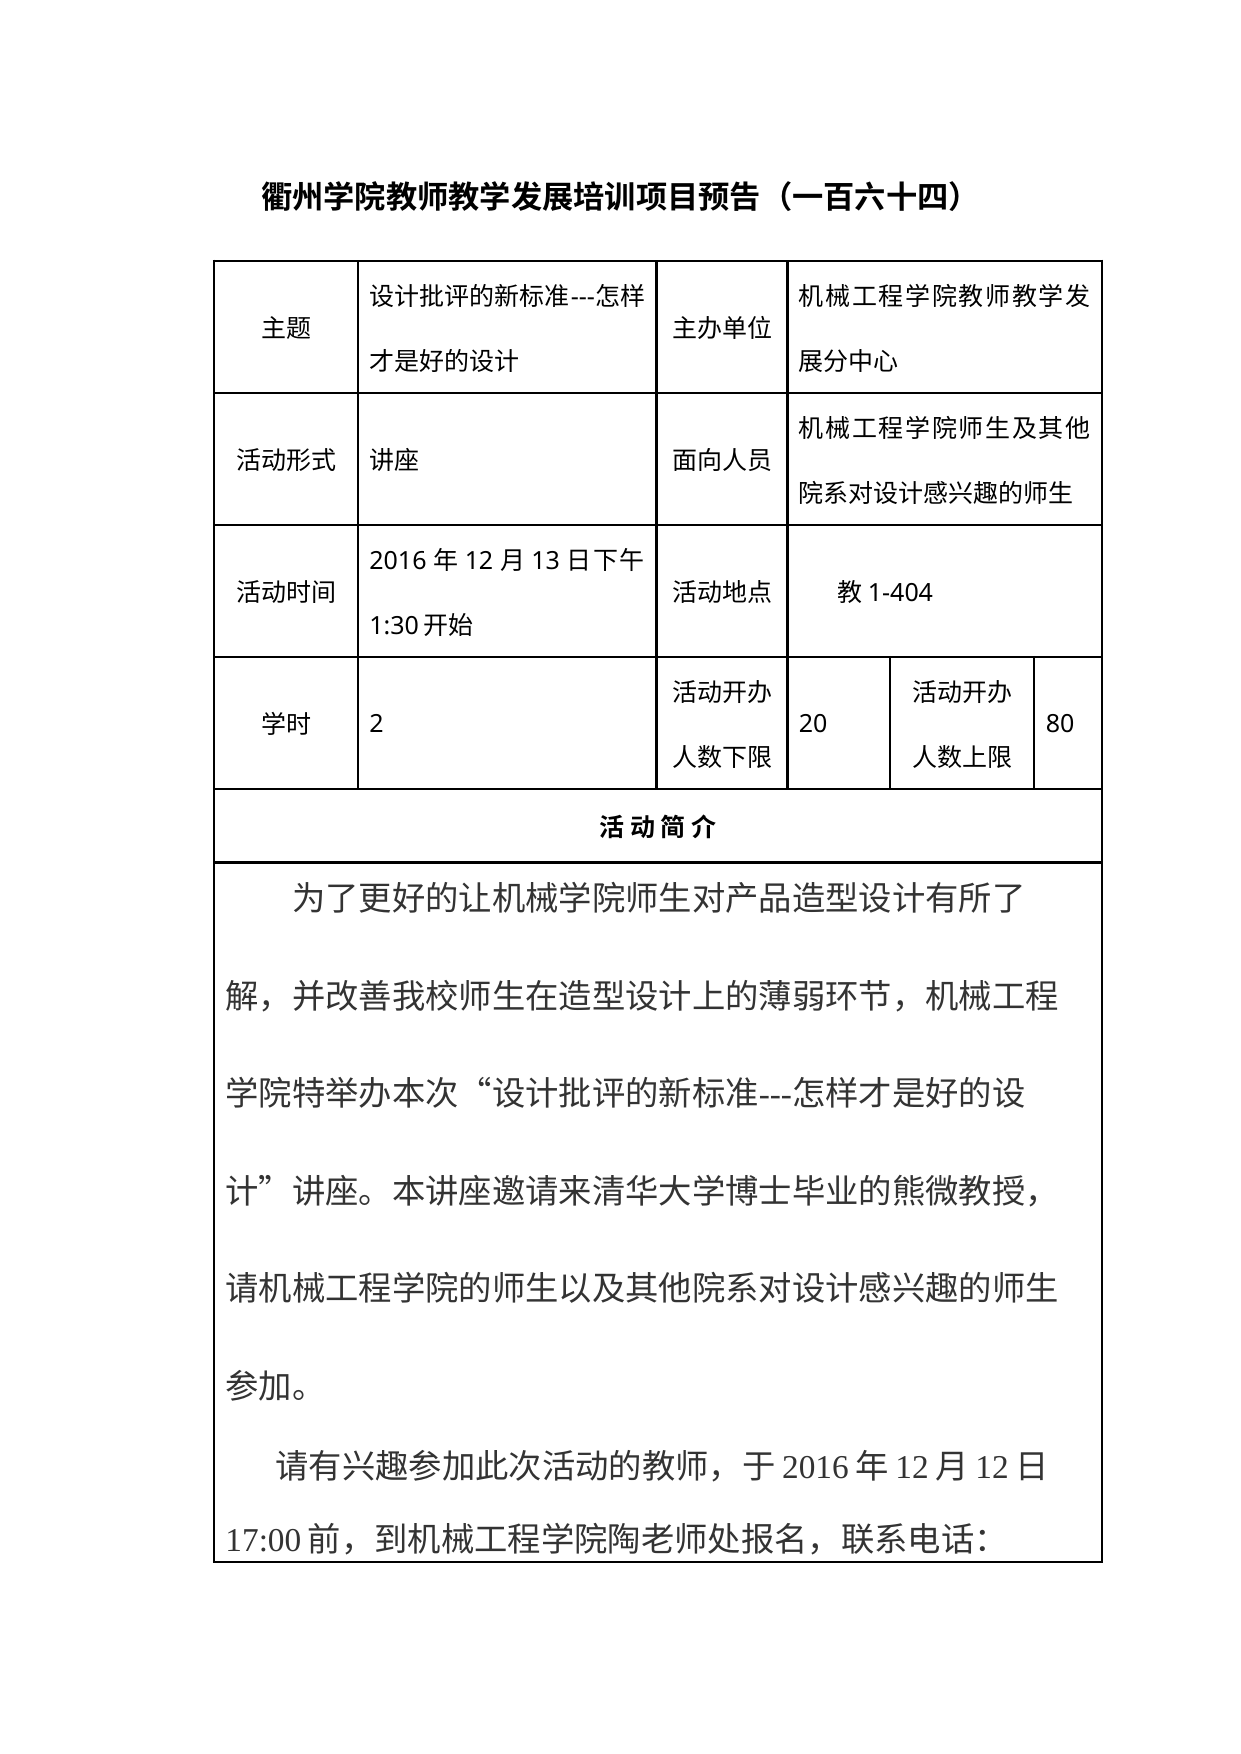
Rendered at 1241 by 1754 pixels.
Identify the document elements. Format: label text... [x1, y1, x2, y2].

table_cell 活 动 简 介 [215, 790, 1101, 861]
table_cell 讲座 [359, 394, 655, 524]
table_cell 学时 [215, 658, 357, 788]
text 衢州学院教师教学发展培训项目预告（一百六十四） [187, 162, 1053, 227]
table_cell 80 [1035, 658, 1101, 788]
table_cell 2 [359, 658, 655, 788]
table_cell 20 [789, 658, 889, 788]
table_cell 活动地点 [658, 526, 786, 656]
table_cell 活动时间 [215, 526, 357, 656]
table_cell 活动形式 [215, 394, 357, 524]
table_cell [215, 864, 1101, 1561]
table_header 主办单位 [658, 262, 786, 392]
table_cell 面向人员 [658, 394, 786, 524]
table_cell 教1-404 [789, 526, 1101, 656]
table_header 主题 [215, 262, 357, 392]
